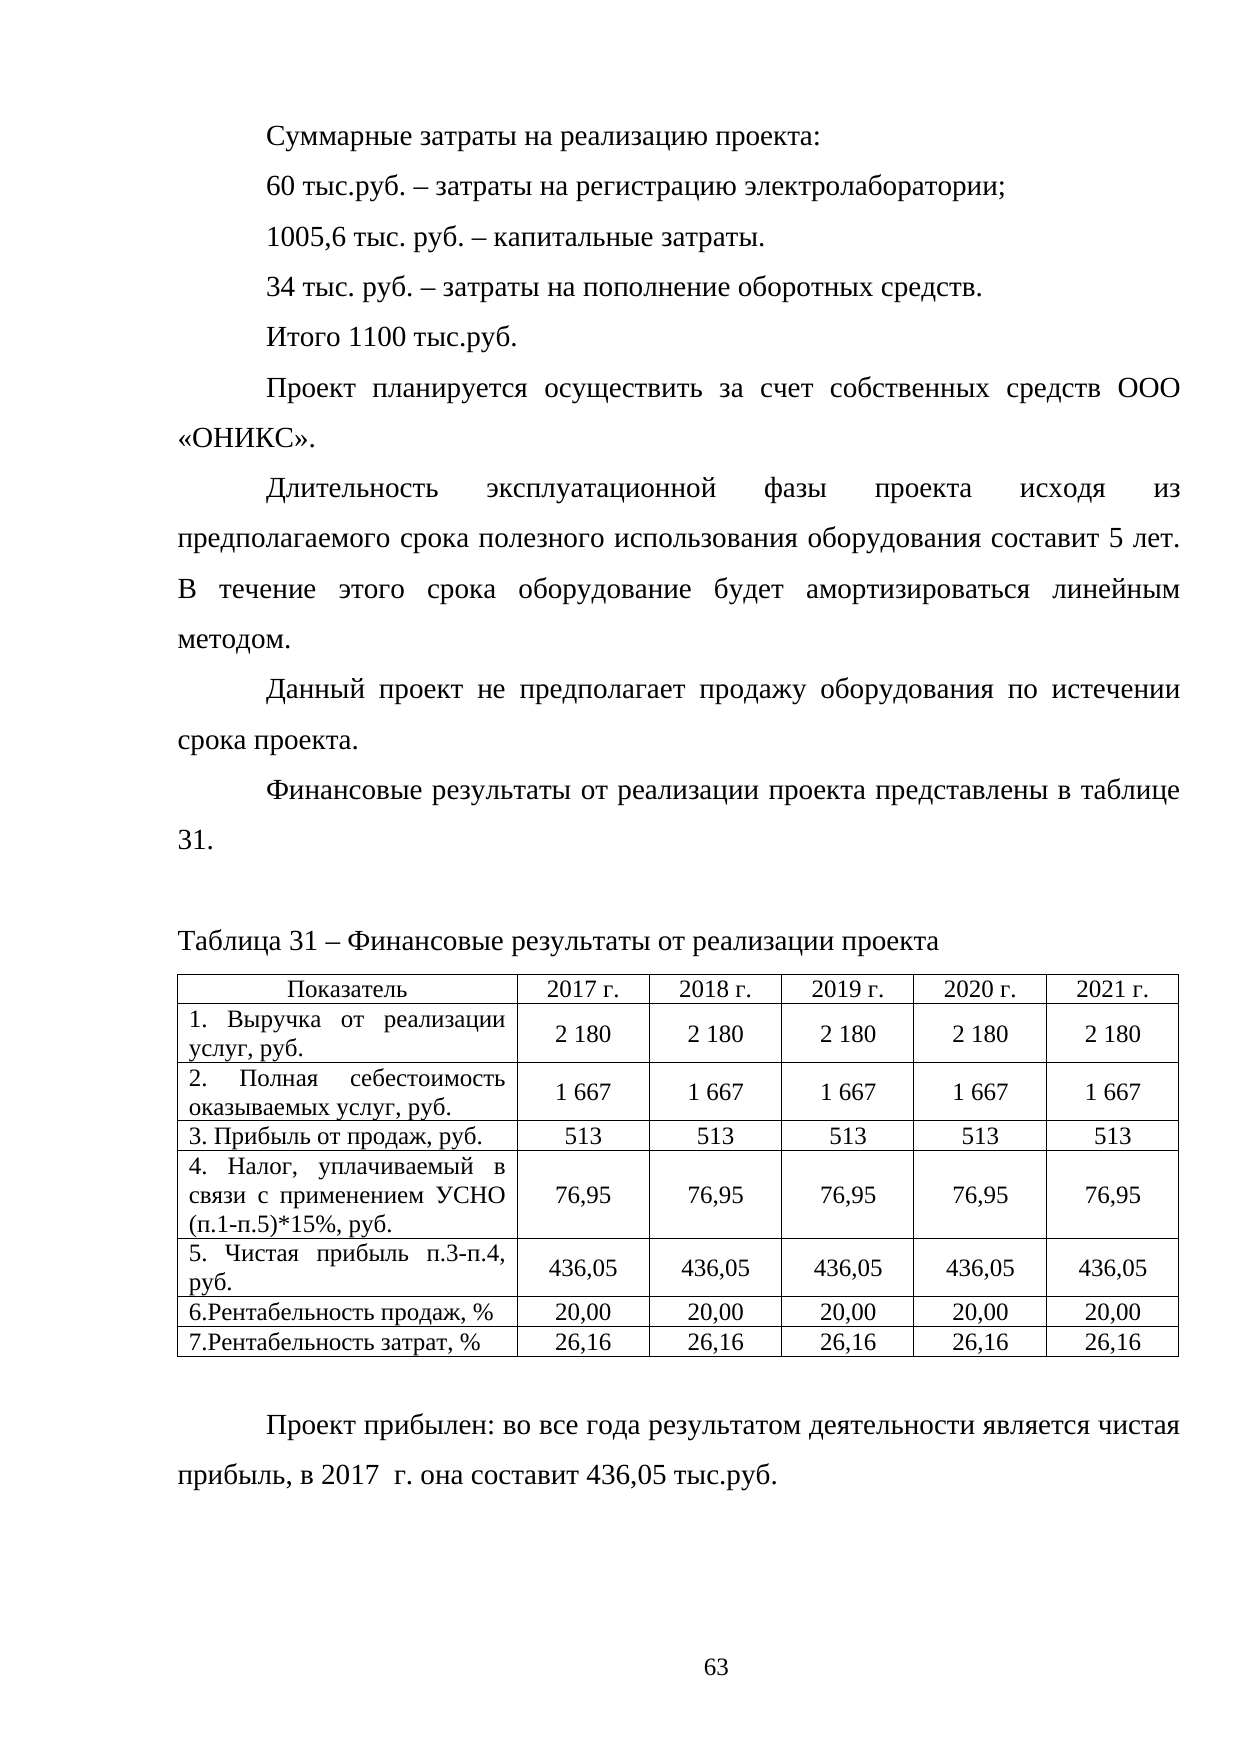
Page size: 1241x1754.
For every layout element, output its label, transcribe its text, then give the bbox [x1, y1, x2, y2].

table_header 2019 г. [782, 975, 913, 1003]
table_cell 76,95 [1047, 1151, 1178, 1237]
table_cell 436,05 [782, 1239, 913, 1296]
table_cell 513 [650, 1121, 781, 1150]
table_cell 26,16 [650, 1327, 781, 1356]
table_cell 76,95 [914, 1151, 1046, 1237]
table_cell 26,16 [518, 1327, 649, 1356]
table_cell 6.Рентабельность продаж, % [178, 1297, 517, 1326]
table_cell 76,95 [650, 1151, 781, 1237]
table_cell 26,16 [914, 1327, 1046, 1356]
table_cell 436,05 [650, 1239, 781, 1296]
table_cell 20,00 [782, 1297, 913, 1326]
table_cell 7.Рентабельность затрат, % [178, 1327, 517, 1356]
table_cell 513 [518, 1121, 649, 1150]
table_cell 1 667 [1047, 1063, 1178, 1120]
text Таблица 31 – Финансовые результаты от реализации проекта [177, 923, 1181, 957]
table_header 2017 г. [518, 975, 649, 1003]
table_header Показатель [178, 975, 517, 1003]
table_cell 2 180 [650, 1004, 781, 1062]
table_cell 1. Выручка от реализации услуг, руб. [178, 1004, 517, 1062]
table_header 2018 г. [650, 975, 781, 1003]
table_cell 76,95 [782, 1151, 913, 1237]
list Финансовые результаты от реализации проекта представлены в таблице 31. [177, 772, 1181, 856]
table_cell 2. Полная себестоимость оказываемых услуг, руб. [178, 1063, 517, 1120]
text 34 тыс. руб. – затраты на пополнение оборотных средств. [177, 269, 1181, 303]
list Данный проект не предполагает продажу оборудования по истечении срока проекта. [177, 672, 1181, 755]
table_cell 4. Налог, уплачиваемый в связи с применением УСНО (п.1-п.5)*15%, руб. [178, 1151, 517, 1237]
table_header 2021 г. [1047, 975, 1178, 1003]
text Проект планируется осуществить за счет собственных средств ООО «ОНИКС». [177, 370, 1181, 453]
table_cell 20,00 [914, 1297, 1046, 1326]
table_cell 20,00 [518, 1297, 649, 1326]
table_cell 20,00 [650, 1297, 781, 1326]
table_cell 513 [1047, 1121, 1178, 1150]
table_cell 436,05 [518, 1239, 649, 1296]
table_cell 2 180 [782, 1004, 913, 1062]
table_cell 436,05 [1047, 1239, 1178, 1296]
table_cell 5. Чистая прибыль п.3-п.4, руб. [178, 1239, 517, 1296]
table_cell 1 667 [650, 1063, 781, 1120]
table_cell 513 [782, 1121, 913, 1150]
table_cell 20,00 [1047, 1297, 1178, 1326]
table_cell 1 667 [782, 1063, 913, 1120]
table_header 2020 г. [914, 975, 1046, 1003]
table_cell 2 180 [518, 1004, 649, 1062]
text 1005,6 тыс. руб. – капитальные затраты. [177, 219, 1181, 252]
table_cell 2 180 [914, 1004, 1046, 1062]
table_cell 3. Прибыль от продаж, руб. [178, 1121, 517, 1150]
table_cell 76,95 [518, 1151, 649, 1237]
table_cell 26,16 [1047, 1327, 1178, 1356]
text Суммарные затраты на реализацию проекта: [177, 118, 1181, 152]
text 60 тыс.руб. – затраты на регистрацию электролаборатории; [177, 168, 1181, 202]
table_cell 26,16 [782, 1327, 913, 1356]
table_cell 436,05 [914, 1239, 1046, 1296]
table_cell 2 180 [1047, 1004, 1178, 1062]
list Длительность эксплуатационной фазы проекта исходя из предполагаемого срока полезного использования оборудования составит 5 лет. В течение этого срока оборудование будет амортизироваться линейным методом. [177, 470, 1181, 655]
table_cell 1 667 [518, 1063, 649, 1120]
table_cell 513 [914, 1121, 1046, 1150]
text Проект прибылен: во все года результатом деятельности является чистая прибыль, в 2017 г. она составит 436,05 тыс.руб. [177, 1407, 1181, 1491]
table_cell 1 667 [914, 1063, 1046, 1120]
text Итого 1100 тыс.руб. [177, 319, 1181, 353]
